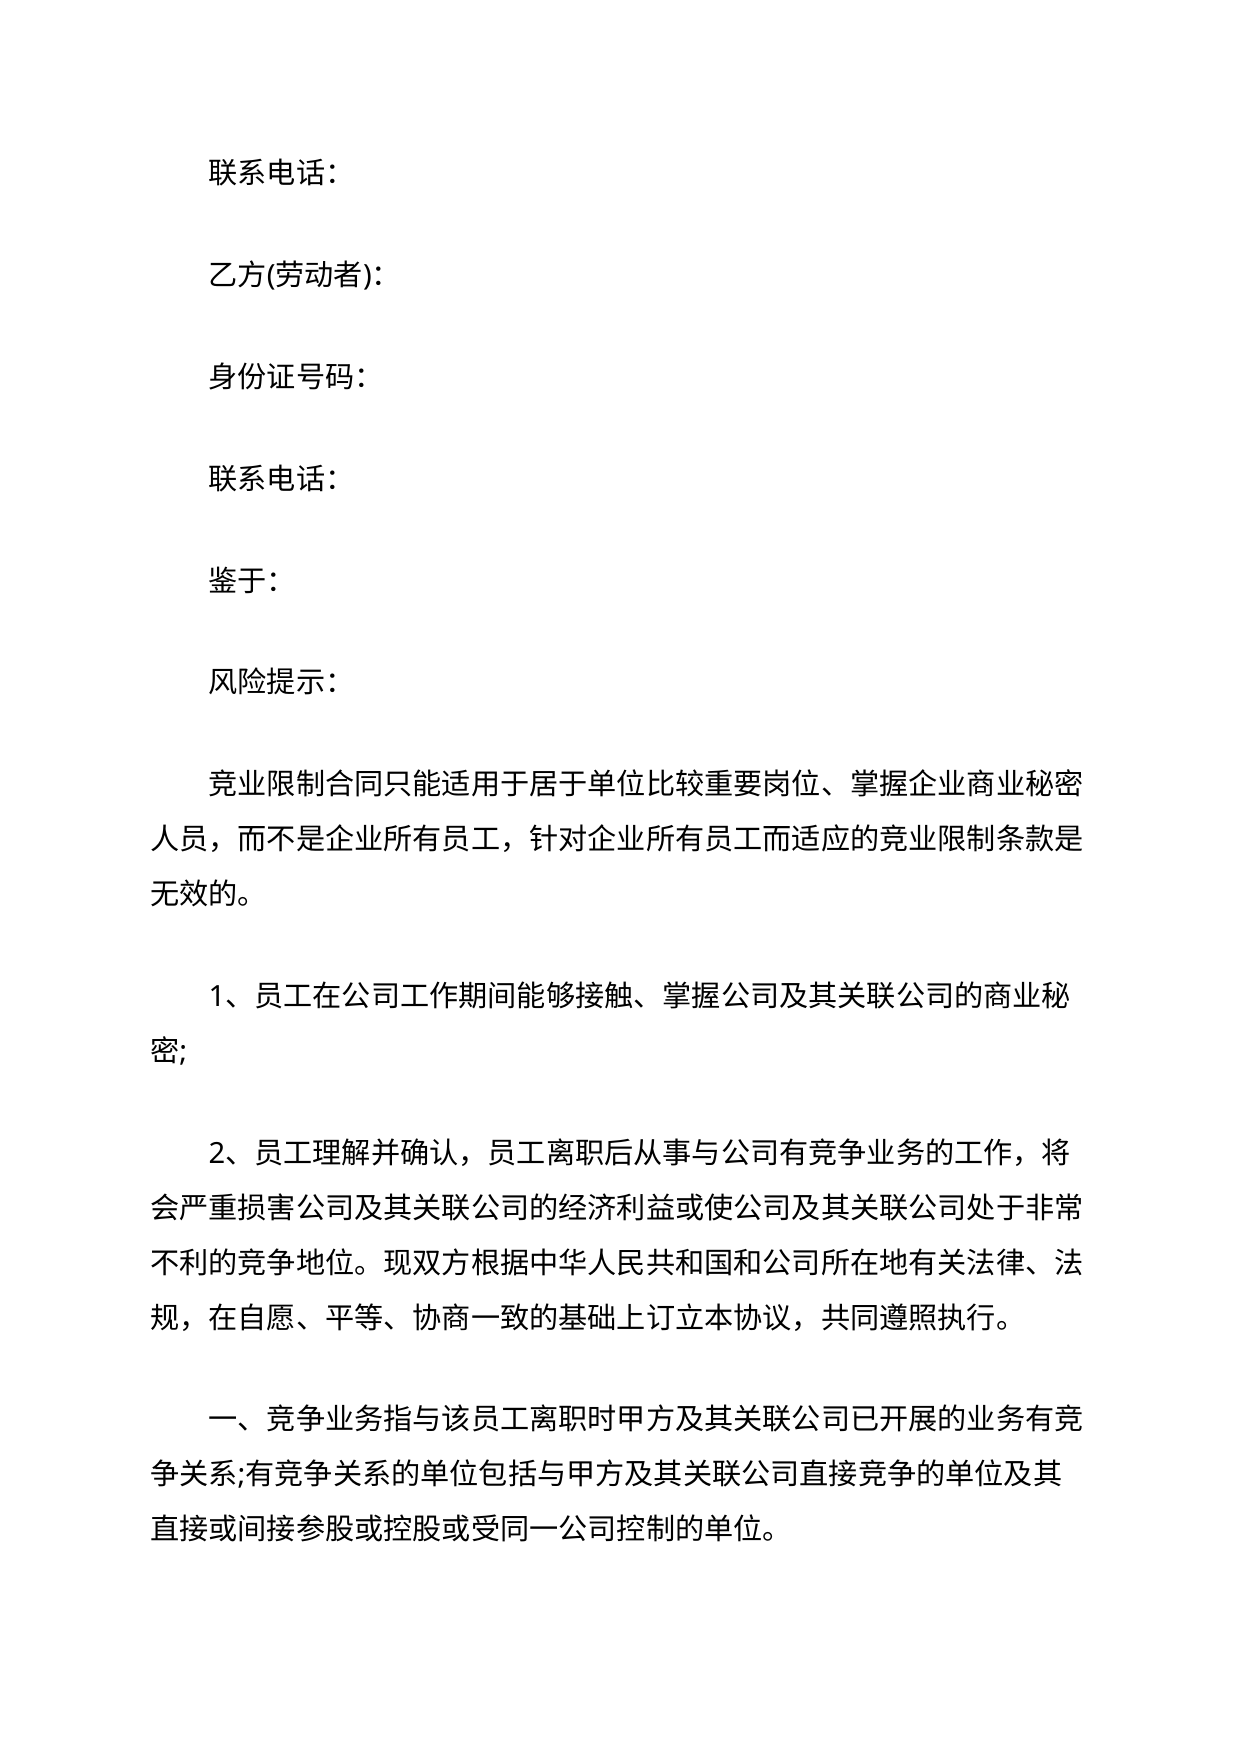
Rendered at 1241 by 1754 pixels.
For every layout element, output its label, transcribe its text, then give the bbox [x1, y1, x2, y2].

text 2、员工理解并确认，员工离职后从事与公司有竞争业务的工作，将会严重损害公司及其关联公司的经济利益或使公司及其关联公司处于非常不利的竞争地位。现双方根据中华人民共和国和公司所在地有关法律、法规，在自愿、平等、协商一致的基础上订立本协议，共同遵照执行。 [150, 1129, 1090, 1336]
text 风险提示： [150, 659, 1090, 701]
text 鉴于： [150, 557, 1090, 599]
text 一、竞争业务指与该员工离职时甲方及其关联公司已开展的业务有竞争关系;有竞争关系的单位包括与甲方及其关联公司直接竞争的单位及其直接或间接参股或控股或受同一公司控制的单位。 [150, 1396, 1090, 1548]
text 联系电话： [150, 150, 1090, 192]
text 竞业限制合同只能适用于居于单位比较重要岗位、掌握企业商业秘密人员，而不是企业所有员工，针对企业所有员工而适应的竞业限制条款是无效的。 [150, 761, 1090, 913]
text 乙方(劳动者)： [150, 252, 1090, 294]
text 身份证号码： [150, 354, 1090, 396]
text 1、员工在公司工作期间能够接触、掌握公司及其关联公司的商业秘密; [150, 972, 1090, 1070]
text 联系电话： [150, 456, 1090, 498]
